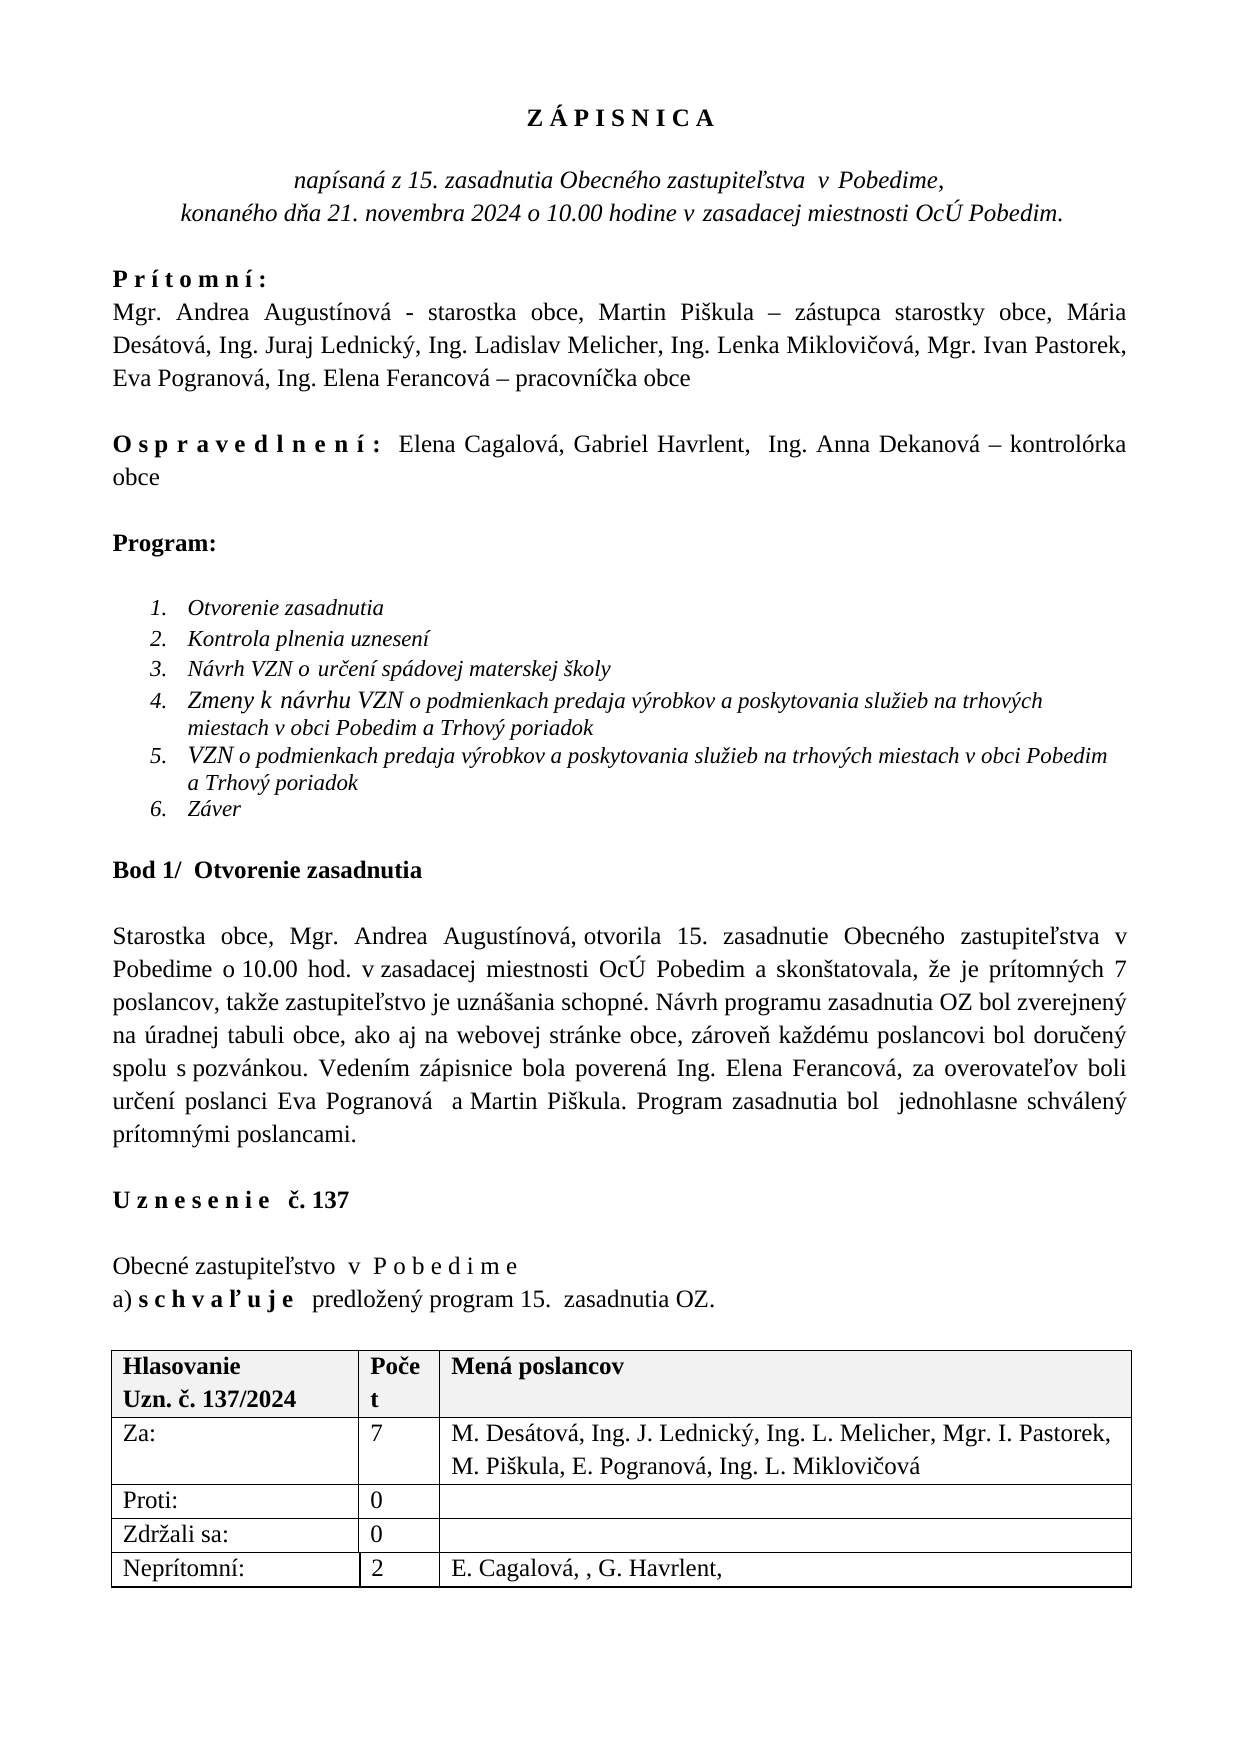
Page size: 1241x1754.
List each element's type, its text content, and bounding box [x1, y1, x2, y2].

text O s p r a v e d l n e n í : Elena Cagalová, Gabriel Havrlent, Ing. Anna Dekanová – kontrolórka obce [112, 429, 1128, 491]
list Návrh VZN o určení spádovej materskej školy [150, 655, 1128, 681]
text Mgr. Andrea Augustínová - starostka obce, Martin Piškula – zástupca starostky obce, Mária Desátová, Ing. Juraj Lednický, Ing. Ladislav Melicher, Ing. Lenka Miklovičová, Mgr. Ivan Pastorek, Eva Pogranová, Ing. Elena Ferancová – pracovníčka obce [112, 297, 1128, 392]
table_cell M. Desátová, Ing. J. Lednický, Ing. L. Melicher, Mgr. I. Pastorek, M. Piškula, E. Pogranová, Ing. L. Miklovičová [440, 1418, 1131, 1484]
table_header Počet [359, 1351, 439, 1417]
table_cell Za: [112, 1418, 358, 1484]
text Starostka obce, Mgr. Andrea Augustínová, otvorila 15. zasadnutie Obecného zastupiteľstva v Pobedime o 10.00 hod. v zasadacej miestnosti OcÚ Pobedim a skonštatovala, že je prítomných 7 poslancov, takže zastupiteľstvo je uznášania schopné. Návrh programu zasadnutia OZ bol zverejnený na úradnej tabuli obce, ako aj na webovej stránke obce, zároveň každému poslancovi bol doručený spolu s pozvánkou. Vedením zápisnice bola poverená Ing. Elena Ferancová, za overovateľov boli určení poslanci Eva Pogranová a Martin Piškula. Program zasadnutia bol jednohlasne schválený prítomnými poslancami. [112, 921, 1128, 1148]
list Otvorenie zasadnutia [150, 594, 1128, 621]
table_cell Zdržali sa: [112, 1519, 358, 1552]
text Z Á P I S N I C A [112, 103, 1128, 132]
text Bod 1/ Otvorenie zasadnutia [112, 855, 1128, 883]
table_cell [440, 1485, 1131, 1518]
table_cell Neprítomní: [112, 1553, 359, 1586]
list Záver [150, 795, 1128, 822]
table_cell 7 [359, 1418, 439, 1484]
text a) s c h v a ľ u j e predložený program 15. zasadnutia OZ. [112, 1284, 1128, 1313]
table_cell Proti: [112, 1485, 358, 1518]
text P r í t o m n í : [112, 264, 1128, 293]
table_cell 0 [359, 1485, 439, 1518]
table_cell [440, 1519, 1131, 1552]
text napísaná z 15. zasadnutia Obecného zastupiteľstva v Pobedime, [112, 165, 1128, 194]
list Zmeny k návrhu VZN o podmienkach predaja výrobkov a poskytovania služieb na trhových miestach v obci Pobedim a Trhový poriadok [150, 685, 1128, 740]
list VZN o podmienkach predaja výrobkov a poskytovania služieb na trhových miestach v obci Pobedim a Trhový poriadok [150, 740, 1128, 795]
table_cell E. Cagalová, , G. Havrlent, [440, 1553, 1131, 1586]
table_header Hlasovanie Uzn. č. 137/2024 [112, 1351, 358, 1417]
table_cell 2 [361, 1553, 439, 1586]
text Program: [112, 528, 1128, 557]
table_header Mená poslancov [440, 1351, 1131, 1417]
list Kontrola plnenia uznesení [150, 625, 1128, 651]
text konaného dňa 21. novembra 2024 o 10.00 hodine v zasadacej miestnosti OcÚ Pobedim. [112, 198, 1128, 227]
table_cell 0 [359, 1519, 439, 1552]
text Obecné zastupiteľstvo v P o b e d i m e [112, 1251, 1128, 1280]
text U z n e s e n i e č. 137 [112, 1185, 1128, 1214]
